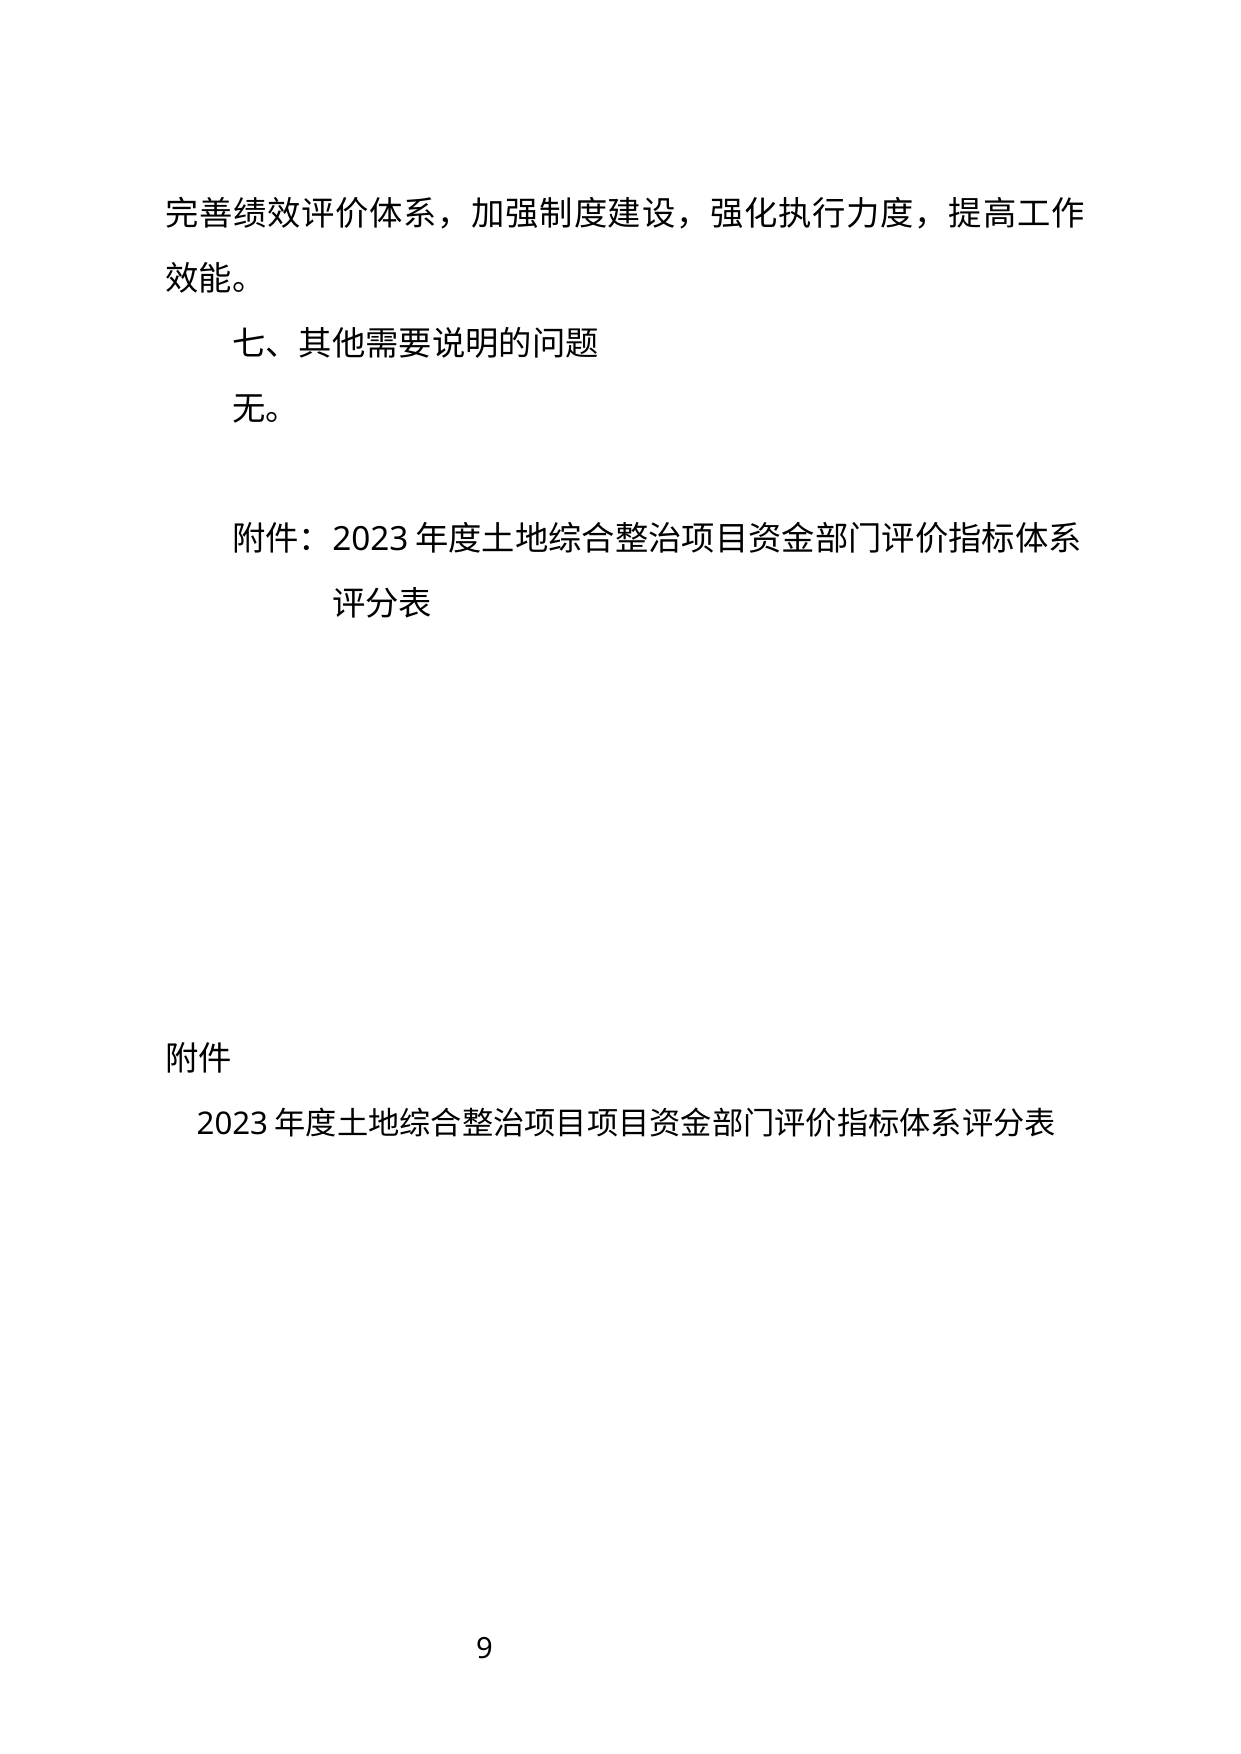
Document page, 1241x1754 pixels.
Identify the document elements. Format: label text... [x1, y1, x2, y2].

text 2023年度土地综合整治项目项目资金部门评价指标体系评分表 [165, 1088, 1087, 1153]
text 无。 [165, 373, 1087, 438]
text 评分表 [165, 568, 1087, 633]
text 七、其他需要说明的问题 [165, 308, 1087, 373]
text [165, 178, 1087, 308]
text 附件：2023年度土地综合整治项目资金部门评价指标体系 [165, 503, 1087, 568]
text 附件 [165, 1023, 1087, 1088]
